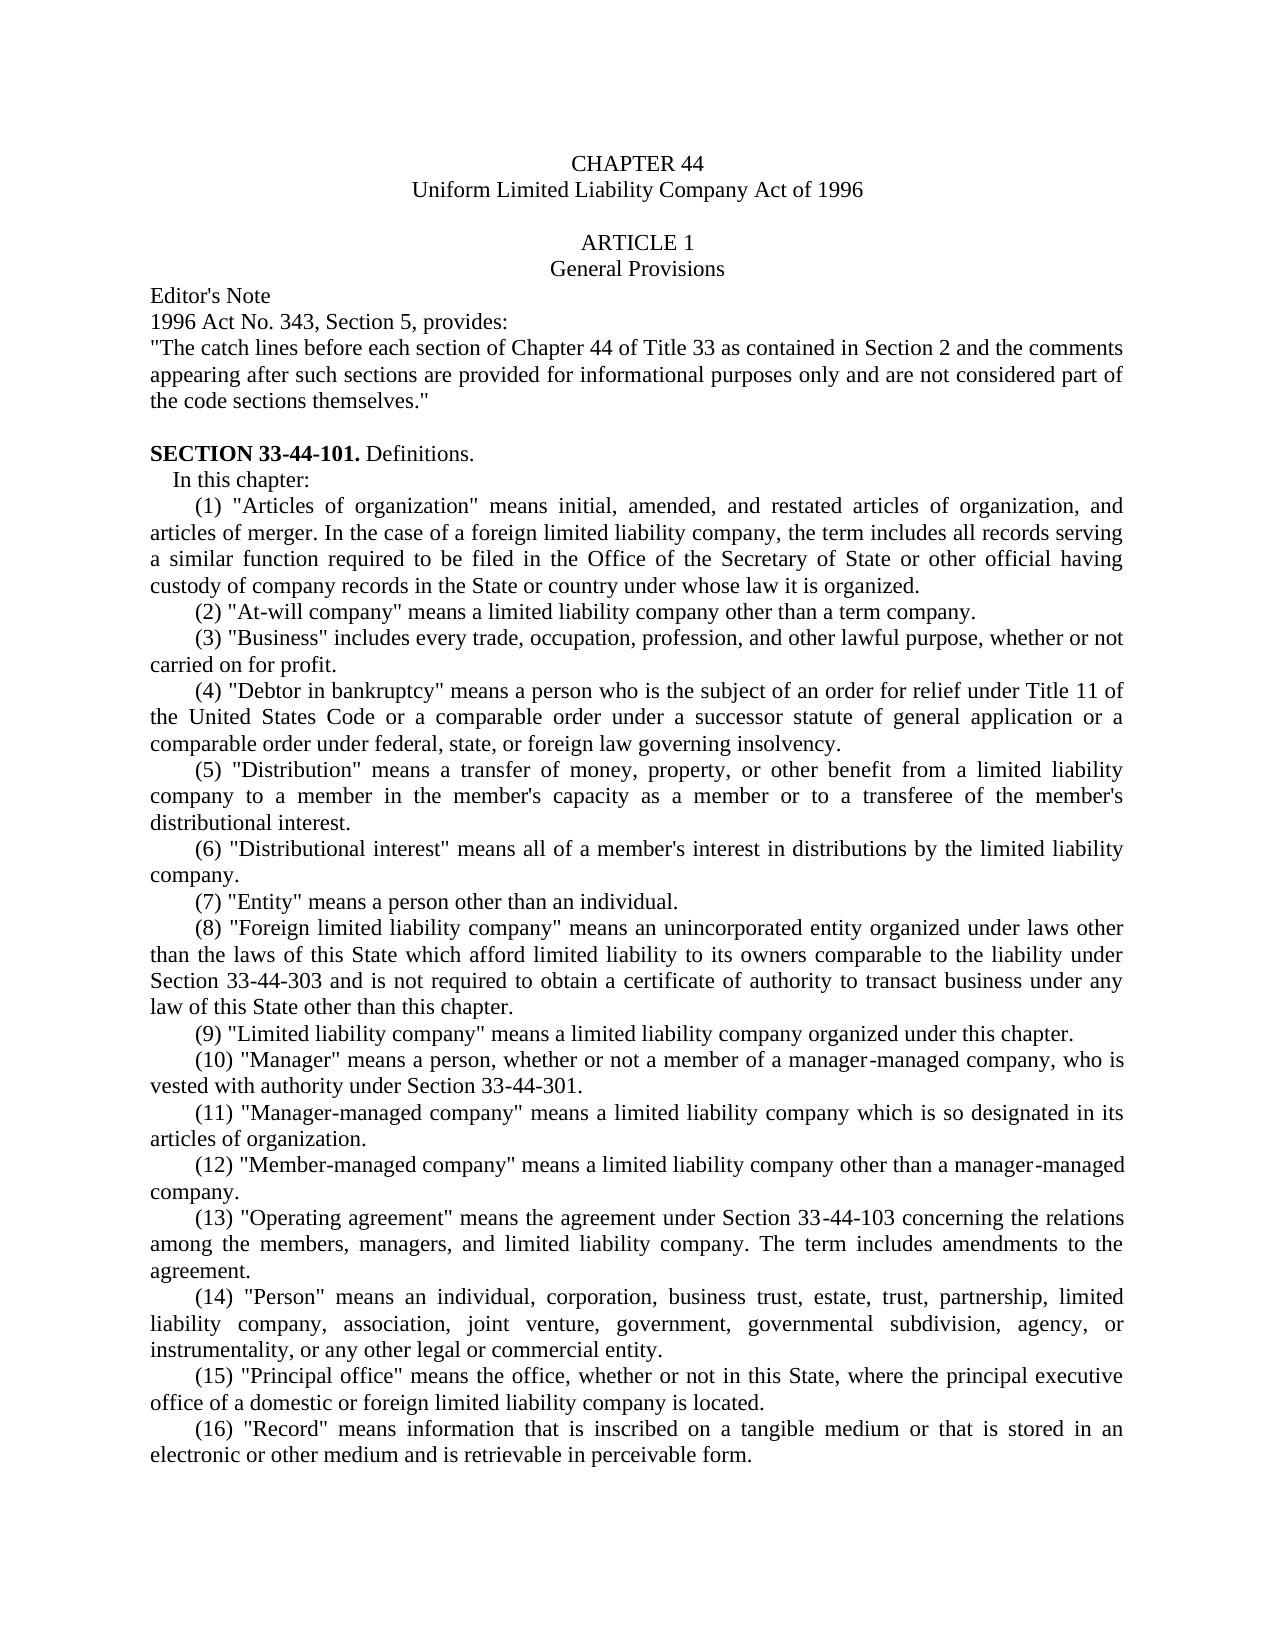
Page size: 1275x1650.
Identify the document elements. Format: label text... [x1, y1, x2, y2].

text (6) "Distributional interest" means all of a member's interest in distributions by the limited liability company. [150, 835, 1125, 888]
text Uniform Limited Liability Company Act of 1996 [150, 176, 1125, 203]
text (8) "Foreign limited liability company" means an unincorporated entity organized under laws other than the laws of this State which afford limited liability to its owners comparable to the liability under Section 33-44-303 and is not required to obtain a certificate of authority to transact business under any law of this State other than this chapter. [150, 914, 1125, 1020]
text In this chapter: [150, 466, 1125, 493]
text (3) "Business" includes every trade, occupation, profession, and other lawful purpose, whether or not carried on for profit. [150, 624, 1125, 677]
text SECTION 33-44-101. Definitions. [150, 440, 1125, 466]
text (9) "Limited liability company" means a limited liability company organized under this chapter. [150, 1020, 1125, 1046]
text CHAPTER 44 [150, 150, 1125, 176]
text (10) "Manager" means a person, whether or not a member of a manager-managed company, who is vested with authority under Section 33-44-301. [150, 1046, 1125, 1099]
text Editor's Note [150, 282, 1125, 308]
text (12) "Member-managed company" means a limited liability company other than a manager-managed company. [150, 1151, 1125, 1204]
text (4) "Debtor in bankruptcy" means a person who is the subject of an order for relief under Title 11 of the United States Code or a comparable order under a successor statute of general application or a comparable order under federal, state, or foreign law governing insolvency. [150, 677, 1125, 756]
text (7) "Entity" means a person other than an individual. [150, 888, 1125, 914]
text (2) "At-will company" means a limited liability company other than a term company. [150, 598, 1125, 624]
text (16) "Record" means information that is inscribed on a tangible medium or that is stored in an electronic or other medium and is retrievable in perceivable form. [150, 1415, 1125, 1468]
text "The catch lines before each section of Chapter 44 of Title 33 as contained in Section 2 and the comments appearing after such sections are provided for informational purposes only and are not considered part of the code sections themselves." [150, 334, 1125, 413]
text ARTICLE 1 [150, 229, 1125, 255]
text (13) "Operating agreement" means the agreement under Section 33-44-103 concerning the relations among the members, managers, and limited liability company. The term includes amendments to the agreement. [150, 1204, 1125, 1283]
text (5) "Distribution" means a transfer of money, property, or other benefit from a limited liability company to a member in the member's capacity as a member or to a transferee of the member's distributional interest. [150, 756, 1125, 835]
text General Provisions [150, 255, 1125, 282]
text 1996 Act No. 343, Section 5, provides: [150, 308, 1125, 334]
text (15) "Principal office" means the office, whether or not in this State, where the principal executive office of a domestic or foreign limited liability company is located. [150, 1362, 1125, 1415]
text (1) "Articles of organization" means initial, amended, and restated articles of organization, and articles of merger. In the case of a foreign limited liability company, the term includes all records serving a similar function required to be filed in the Office of the Secretary of State or other official having custody of company records in the State or country under whose law it is organized. [150, 493, 1125, 598]
text (14) "Person" means an individual, corporation, business trust, estate, trust, partnership, limited liability company, association, joint venture, government, governmental subdivision, agency, or instrumentality, or any other legal or commercial entity. [150, 1283, 1125, 1362]
text (11) "Manager-managed company" means a limited liability company which is so designated in its articles of organization. [150, 1099, 1125, 1151]
